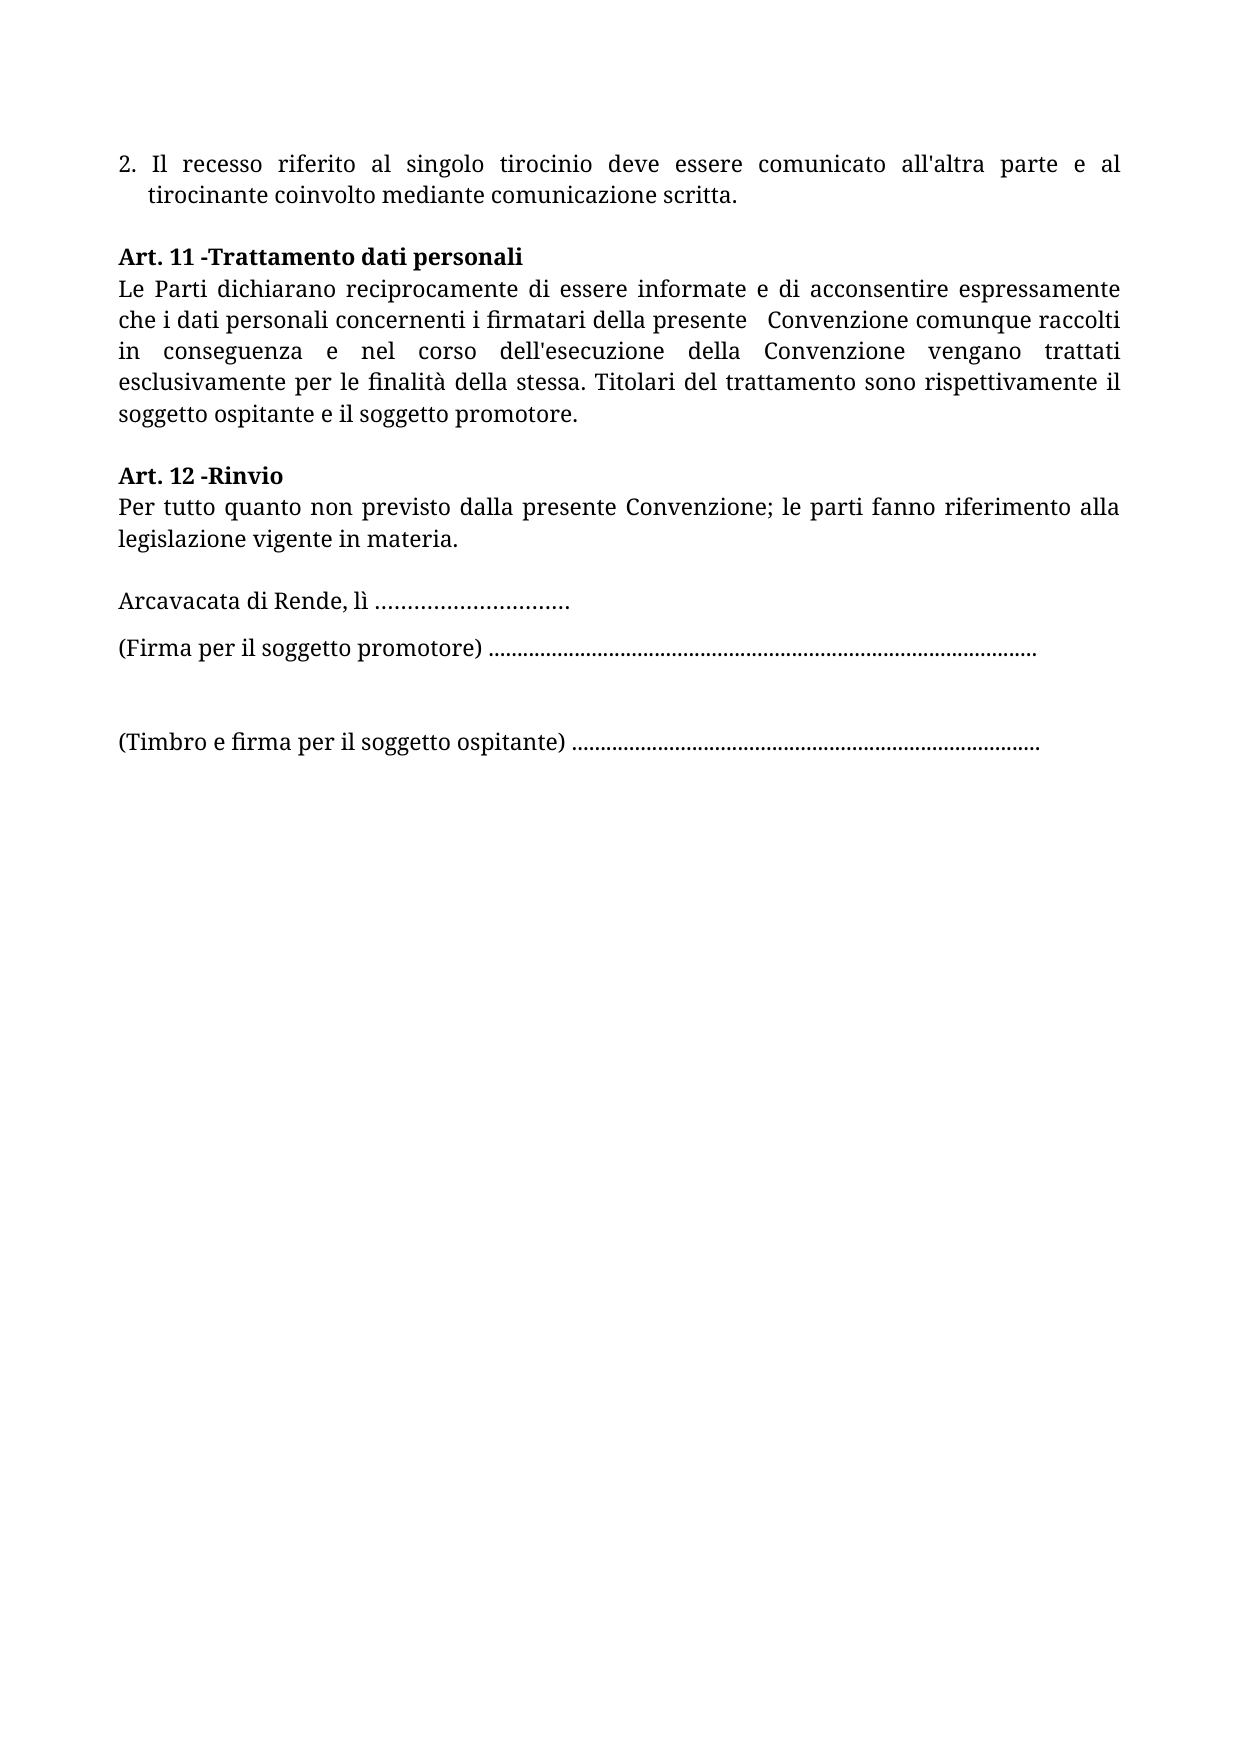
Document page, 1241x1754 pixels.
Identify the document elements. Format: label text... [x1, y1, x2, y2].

text Per tutto quanto non previsto dalla presente Convenzione; le parti fanno riferimento alla legislazione vigente in materia. [118, 491, 1122, 554]
text Le Parti dichiarano reciprocamente di essere informate e di acconsentire espressamente che i dati personali concernenti i firmatari della presente Convenzione comunque raccolti in conseguenza e nel corso dell'esecuzione della Convenzione vengano trattati esclusivamente per le finalità della stessa. Titolari del trattamento sono rispettivamente il soggetto ospitante e il soggetto promotore. [118, 273, 1122, 429]
text (Firma per il soggetto promotore) ................................................................................................ [118, 632, 1122, 663]
text Art. 11 -Trattamento dati personali [118, 241, 1122, 273]
text Arcavacata di Rende, lì ………………………… [118, 585, 1122, 616]
text 2. Il recesso riferito al singolo tirocinio deve essere comunicato all'altra parte e al tirocinante coinvolto mediante comunicazione scritta. [118, 148, 1122, 210]
text Art. 12 -Rinvio [118, 460, 1122, 491]
text (Timbro e firma per il soggetto ospitante) .................................................................................. [118, 726, 1122, 757]
